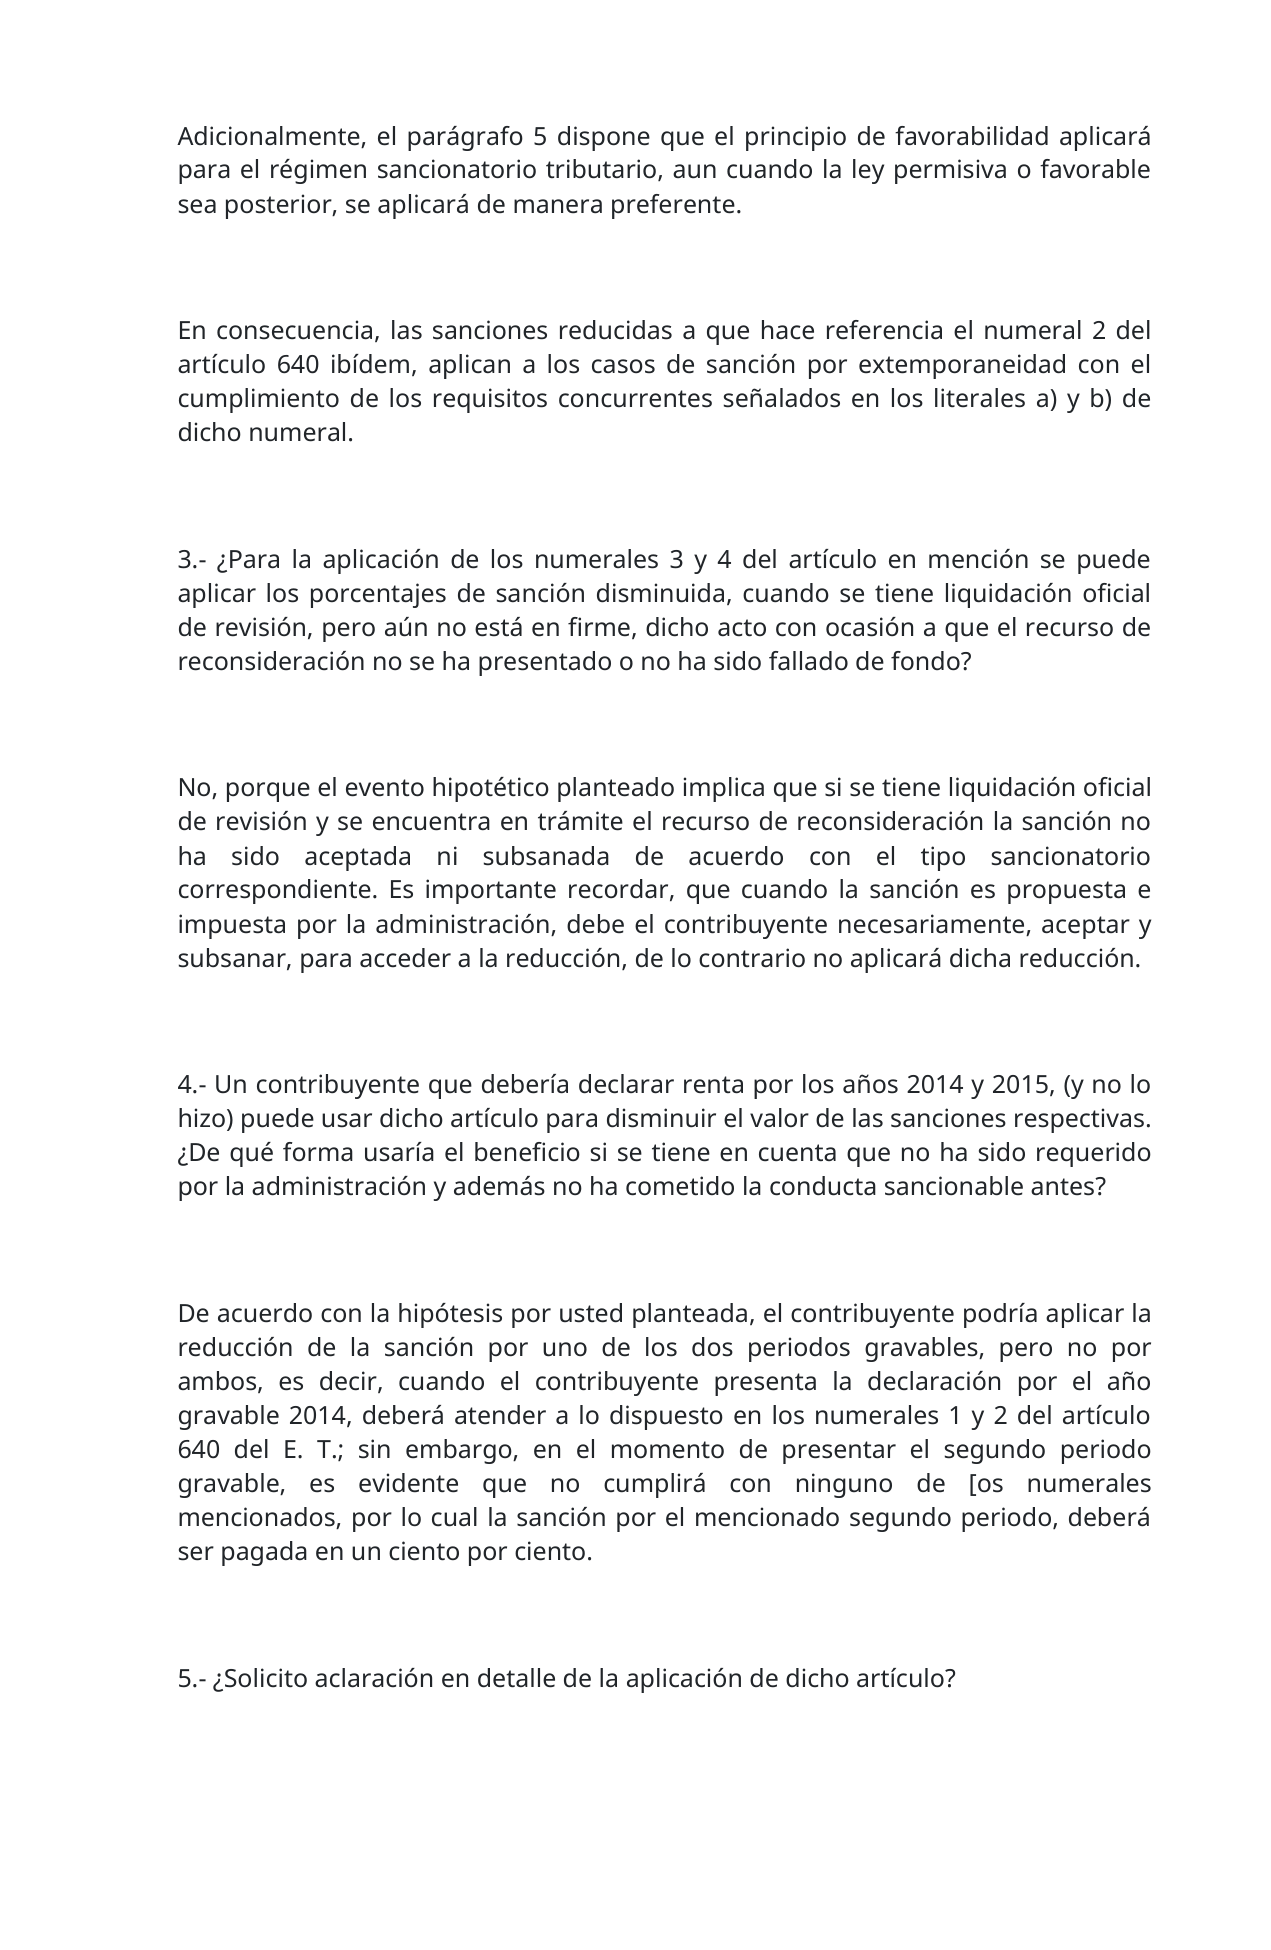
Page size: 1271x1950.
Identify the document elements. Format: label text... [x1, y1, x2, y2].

text No, porque el evento hipotético planteado implica que si se tiene liquidación oficial de revisión y se encuentra en trámite el recurso de reconsideración la sanción no ha sido aceptada ni subsanada de acuerdo con el tipo sancionatorio correspondiente. Es importante recordar, que cuando la sanción es propuesta e impuesta por la administración, debe el contribuyente necesariamente, aceptar y subsanar, para acceder a la reducción, de lo contrario no aplicará dicha reducción. [177, 770, 1153, 974]
text En consecuencia, las sanciones reducidas a que hace referencia el numeral 2 del artículo 640 ibídem, aplican a los casos de sanción por extemporaneidad con el cumplimiento de los requisitos concurrentes señalados en los literales a) y b) de dicho numeral. [177, 313, 1153, 449]
text 5.- ¿Solicito aclaración en detalle de la aplicación de dicho artículo? [177, 1660, 1153, 1694]
text Adicionalmente, el parágrafo 5 dispone que el principio de favorabilidad aplicará para el régimen sancionatorio tributario, aun cuando la ley permisiva o favorable sea posterior, se aplicará de manera preferente. [177, 118, 1153, 220]
text De acuerdo con la hipótesis por usted planteada, el contribuyente podría aplicar la reducción de la sanción por uno de los dos periodos gravables, pero no por ambos, es decir, cuando el contribuyente presenta la declaración por el año gravable 2014, deberá atender a lo dispuesto en los numerales 1 y 2 del artículo 640 del E. T.; sin embargo, en el momento de presentar el segundo periodo gravable, es evidente que no cumplirá con ninguno de [os numerales mencionados, por lo cual la sanción por el mencionado segundo periodo, deberá ser pagada en un ciento por ciento. [177, 1295, 1153, 1568]
text 3.- ¿Para la aplicación de los numerales 3 y 4 del artículo en mención se puede aplicar los porcentajes de sanción disminuida, cuando se tiene liquidación oficial de revisión, pero aún no está en firme, dicho acto con ocasión a que el recurso de reconsideración no se ha presentado o no ha sido fallado de fondo? [177, 541, 1153, 678]
text 4.- Un contribuyente que debería declarar renta por los años 2014 y 2015, (y no lo hizo) puede usar dicho artículo para disminuir el valor de las sanciones respectivas. ¿De qué forma usaría el beneficio si se tiene en cuenta que no ha sido requerido por la administración y además no ha cometido la conducta sancionable antes? [177, 1067, 1153, 1203]
